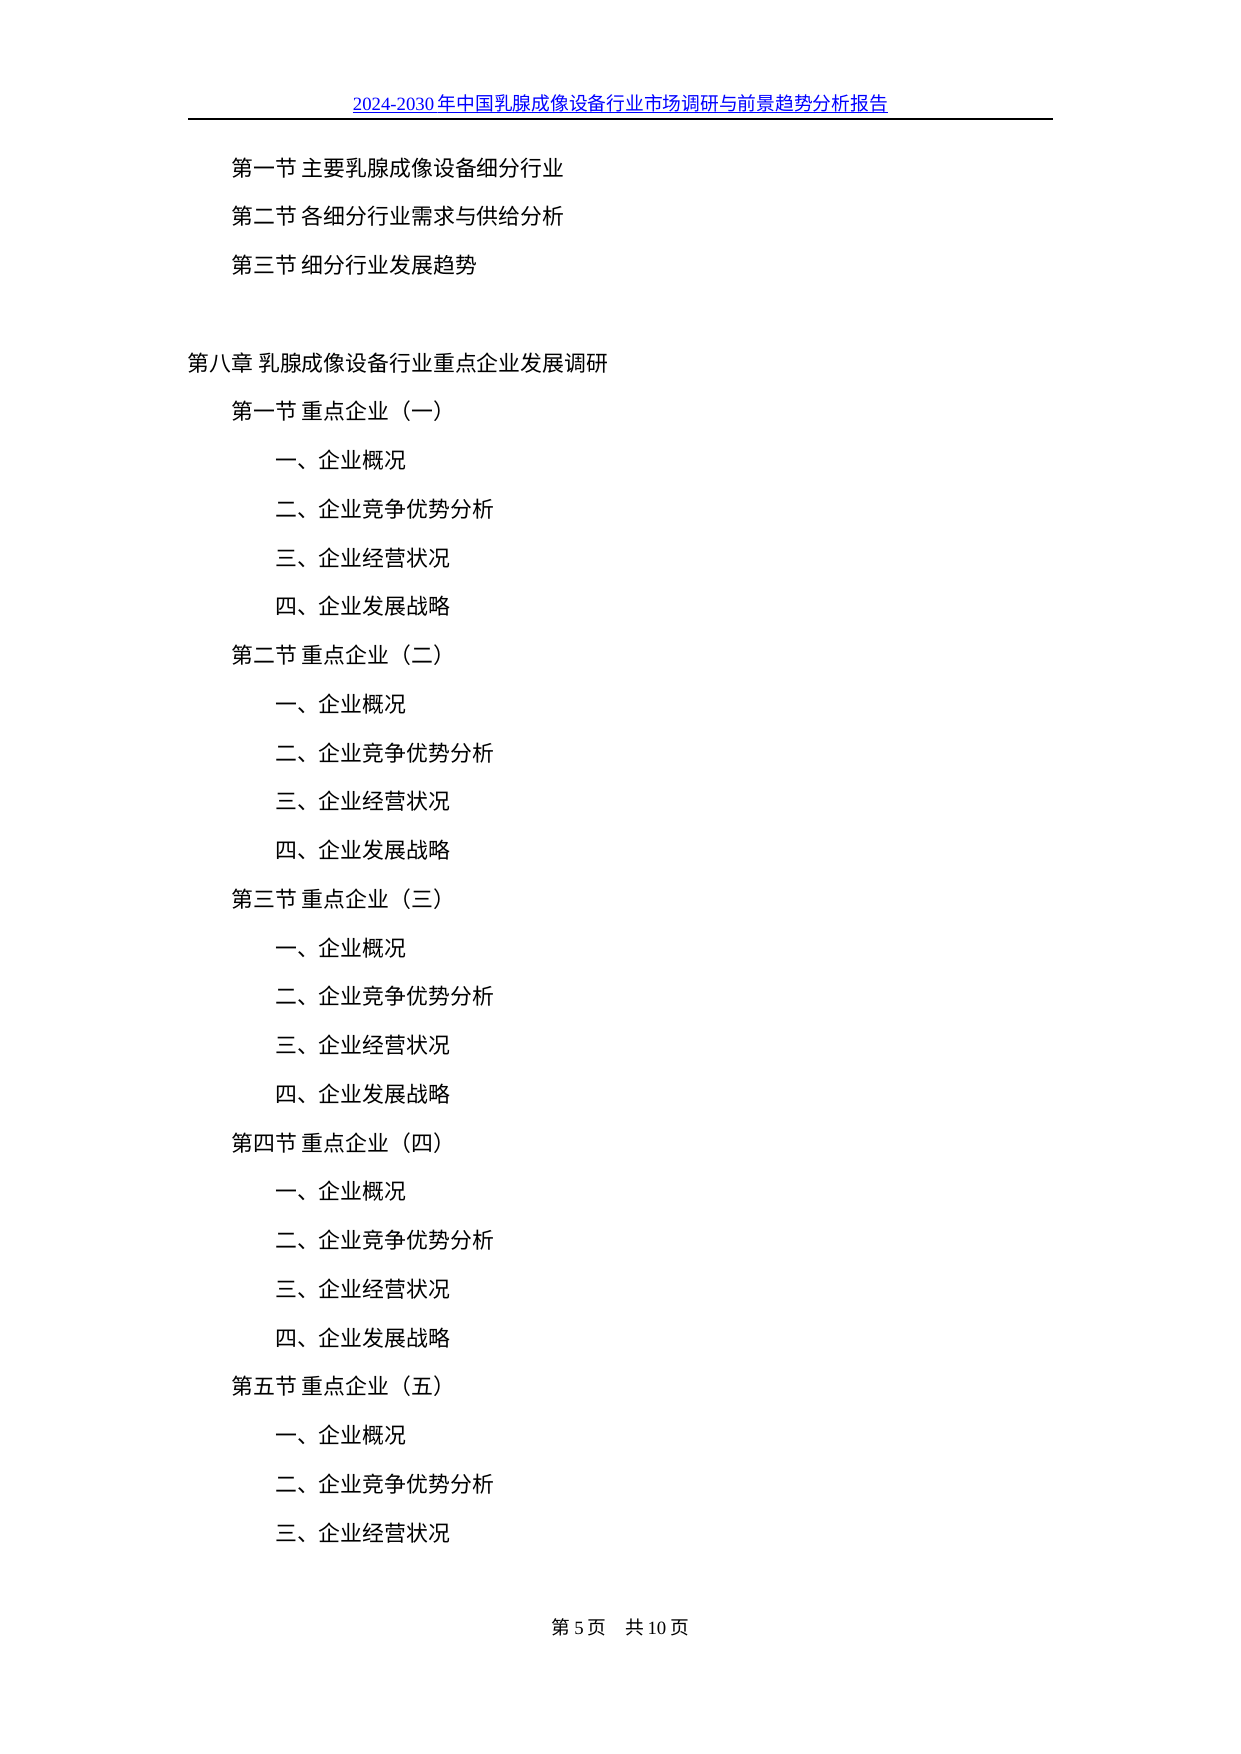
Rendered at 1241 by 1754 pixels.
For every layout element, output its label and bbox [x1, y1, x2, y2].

text [187, 150, 1053, 1548]
